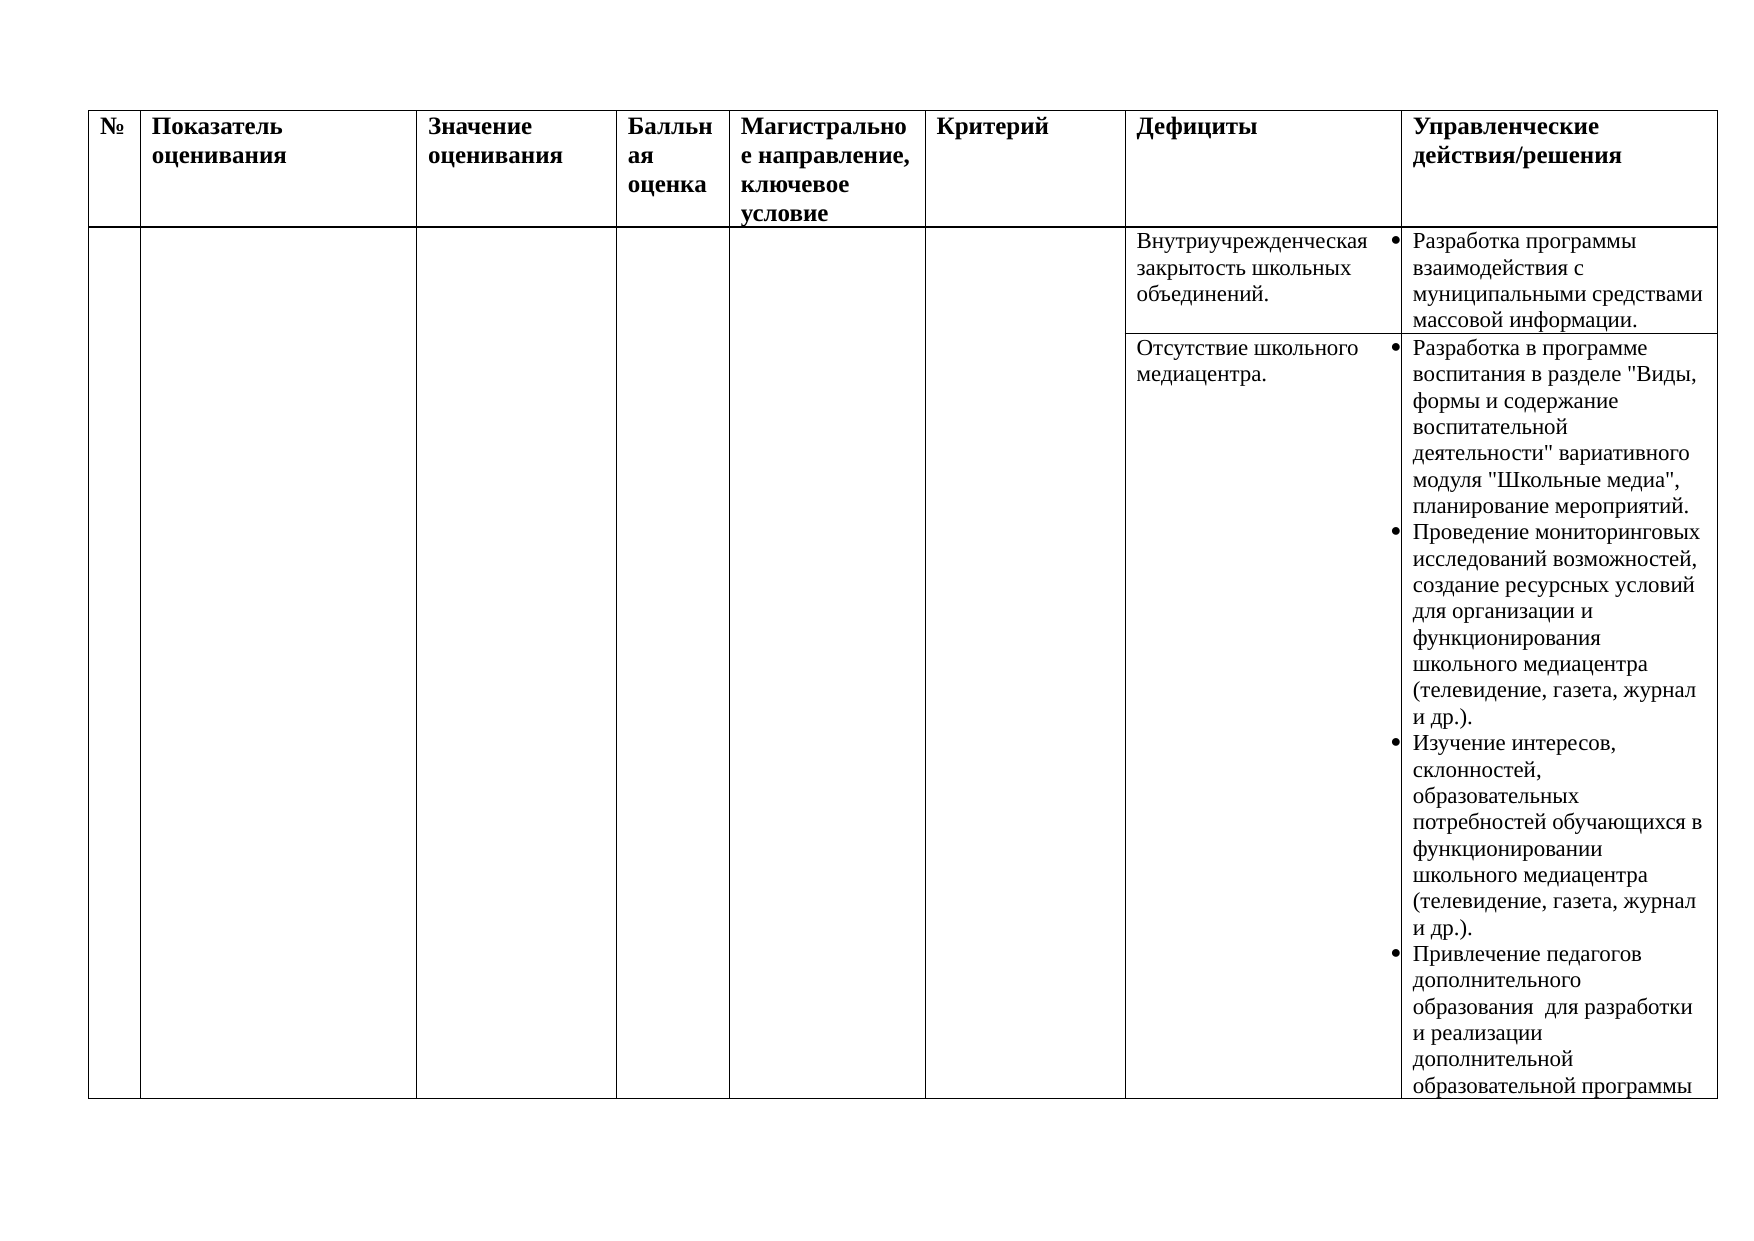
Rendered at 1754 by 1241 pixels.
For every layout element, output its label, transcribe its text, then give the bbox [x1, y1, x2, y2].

table_header Критерий [926, 111, 1125, 226]
table_header Магистральное направление, ключевое условие [730, 111, 925, 226]
table_cell Отсутствие школьного медиацентра. [1126, 334, 1401, 1098]
table_header Балльная оценка [617, 111, 729, 226]
table_cell Внутриучрежденческая закрытость школьных объединений. [1126, 228, 1401, 333]
table_header Показатель оценивания [141, 111, 416, 226]
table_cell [1402, 334, 1717, 1098]
table_header Дефициты [1126, 111, 1401, 226]
table_cell Разработка программы взаимодействия с муниципальными средствами массовой информации. [1402, 228, 1717, 333]
table_header № [89, 111, 140, 226]
table_header Управленческие действия/решения [1402, 111, 1717, 226]
table_header Значение оценивания [417, 111, 616, 226]
